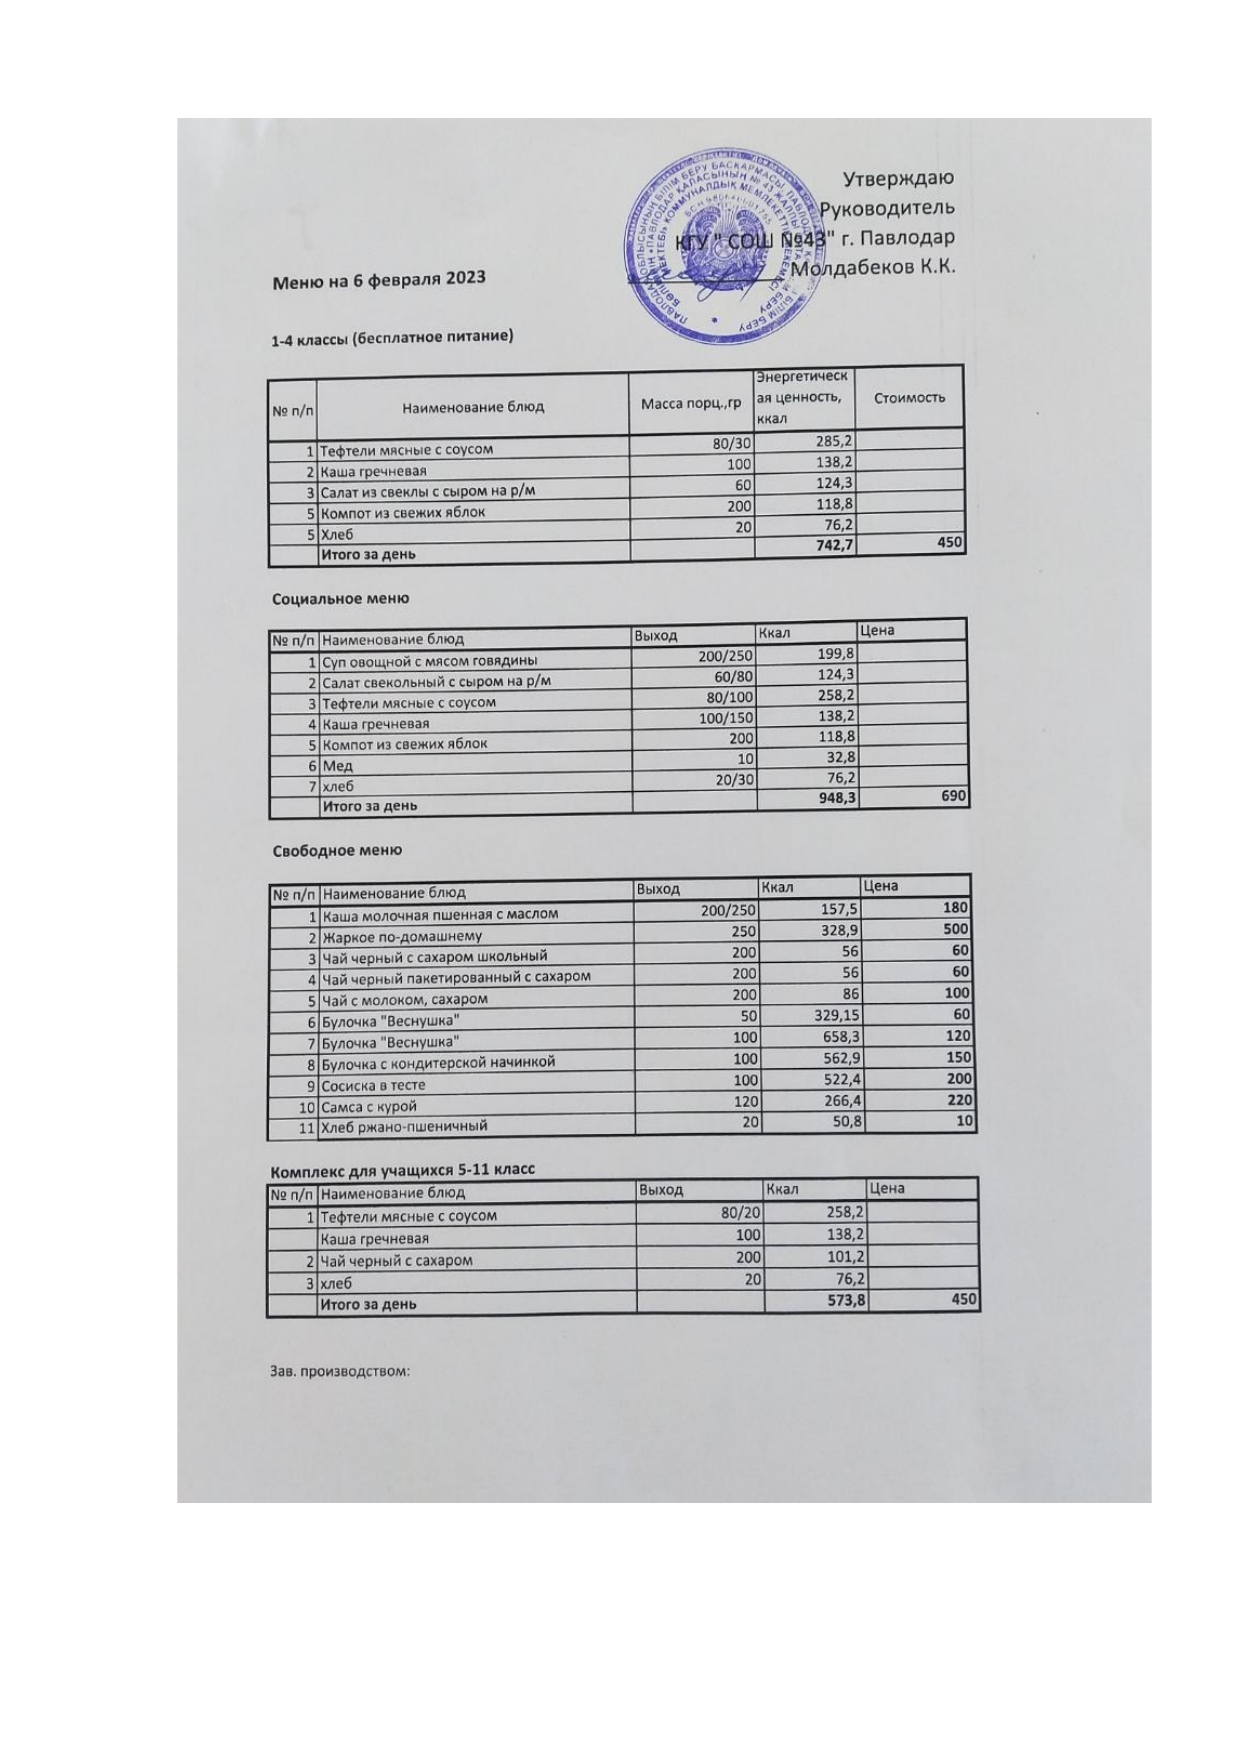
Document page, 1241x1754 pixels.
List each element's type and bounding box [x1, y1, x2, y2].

picture [177, 118, 1152, 1503]
